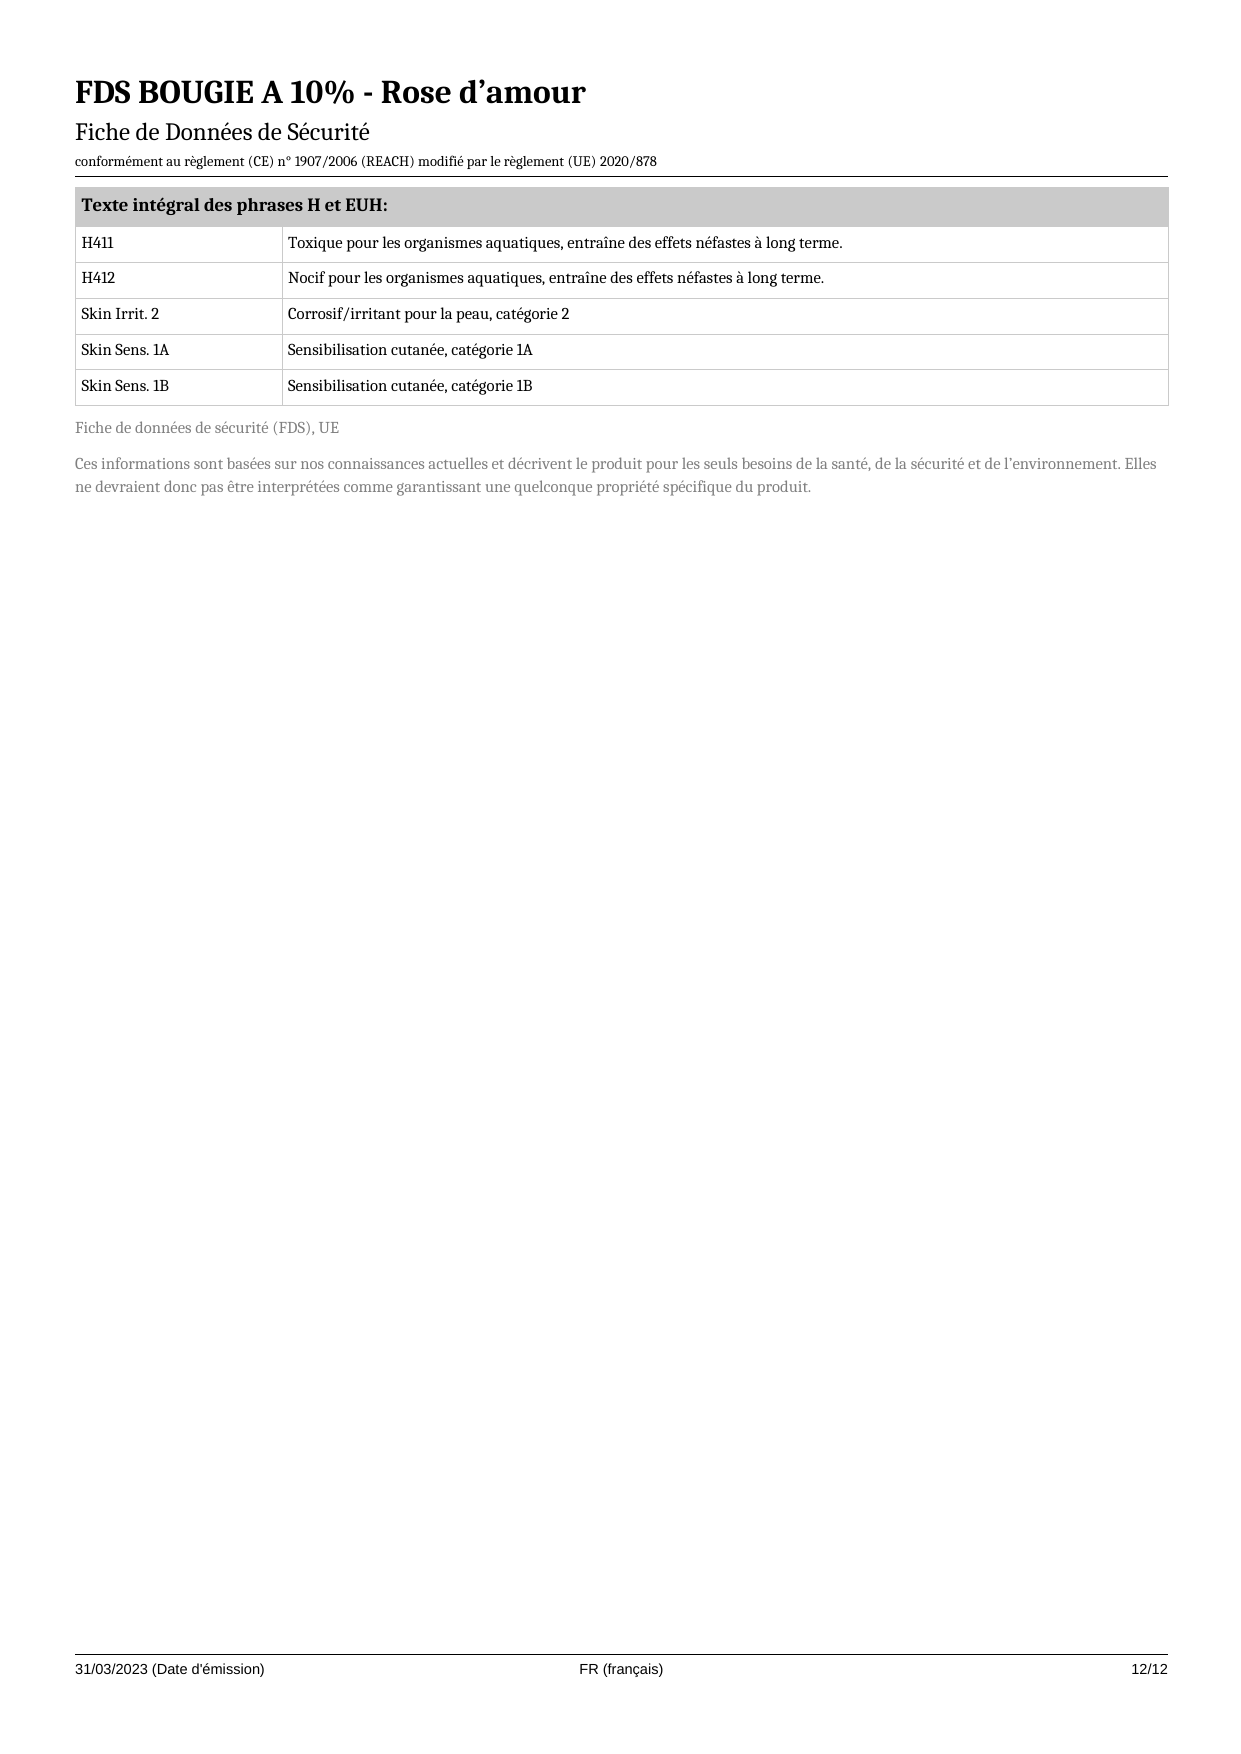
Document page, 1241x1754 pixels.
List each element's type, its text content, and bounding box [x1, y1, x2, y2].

text Fiche de données de sécurité (FDS), UE [75, 419, 1165, 438]
table_cell Corrosif/irritant pour la peau, catégorie 2 [283, 299, 1168, 333]
table_cell Nocif pour les organismes aquatiques, entraîne des effets néfastes à long terme. [283, 263, 1168, 298]
table_cell H412 [76, 263, 282, 298]
table_cell Skin Sens. 1B [76, 370, 282, 405]
table_header Texte intégral des phrases H et EUH: [76, 188, 1168, 226]
table_cell Skin Irrit. 2 [76, 299, 282, 333]
table_cell Sensibilisation cutanée, catégorie 1A [283, 335, 1168, 369]
table_cell Sensibilisation cutanée, catégorie 1B [283, 370, 1168, 405]
table_cell H411 [76, 227, 282, 262]
table_cell Skin Sens. 1A [76, 335, 282, 369]
text Ces informations sont basées sur nos connaissances actuelles et décrivent le produit pour les seuls besoins de la santé, de la sécurité et de l’environnement. Elles ne devraient donc pas être interprétées comme garantissant une quelconque propriété spécifique du produit. [75, 454, 1165, 496]
table_cell Toxique pour les organismes aquatiques, entraîne des effets néfastes à long terme. [283, 227, 1168, 262]
